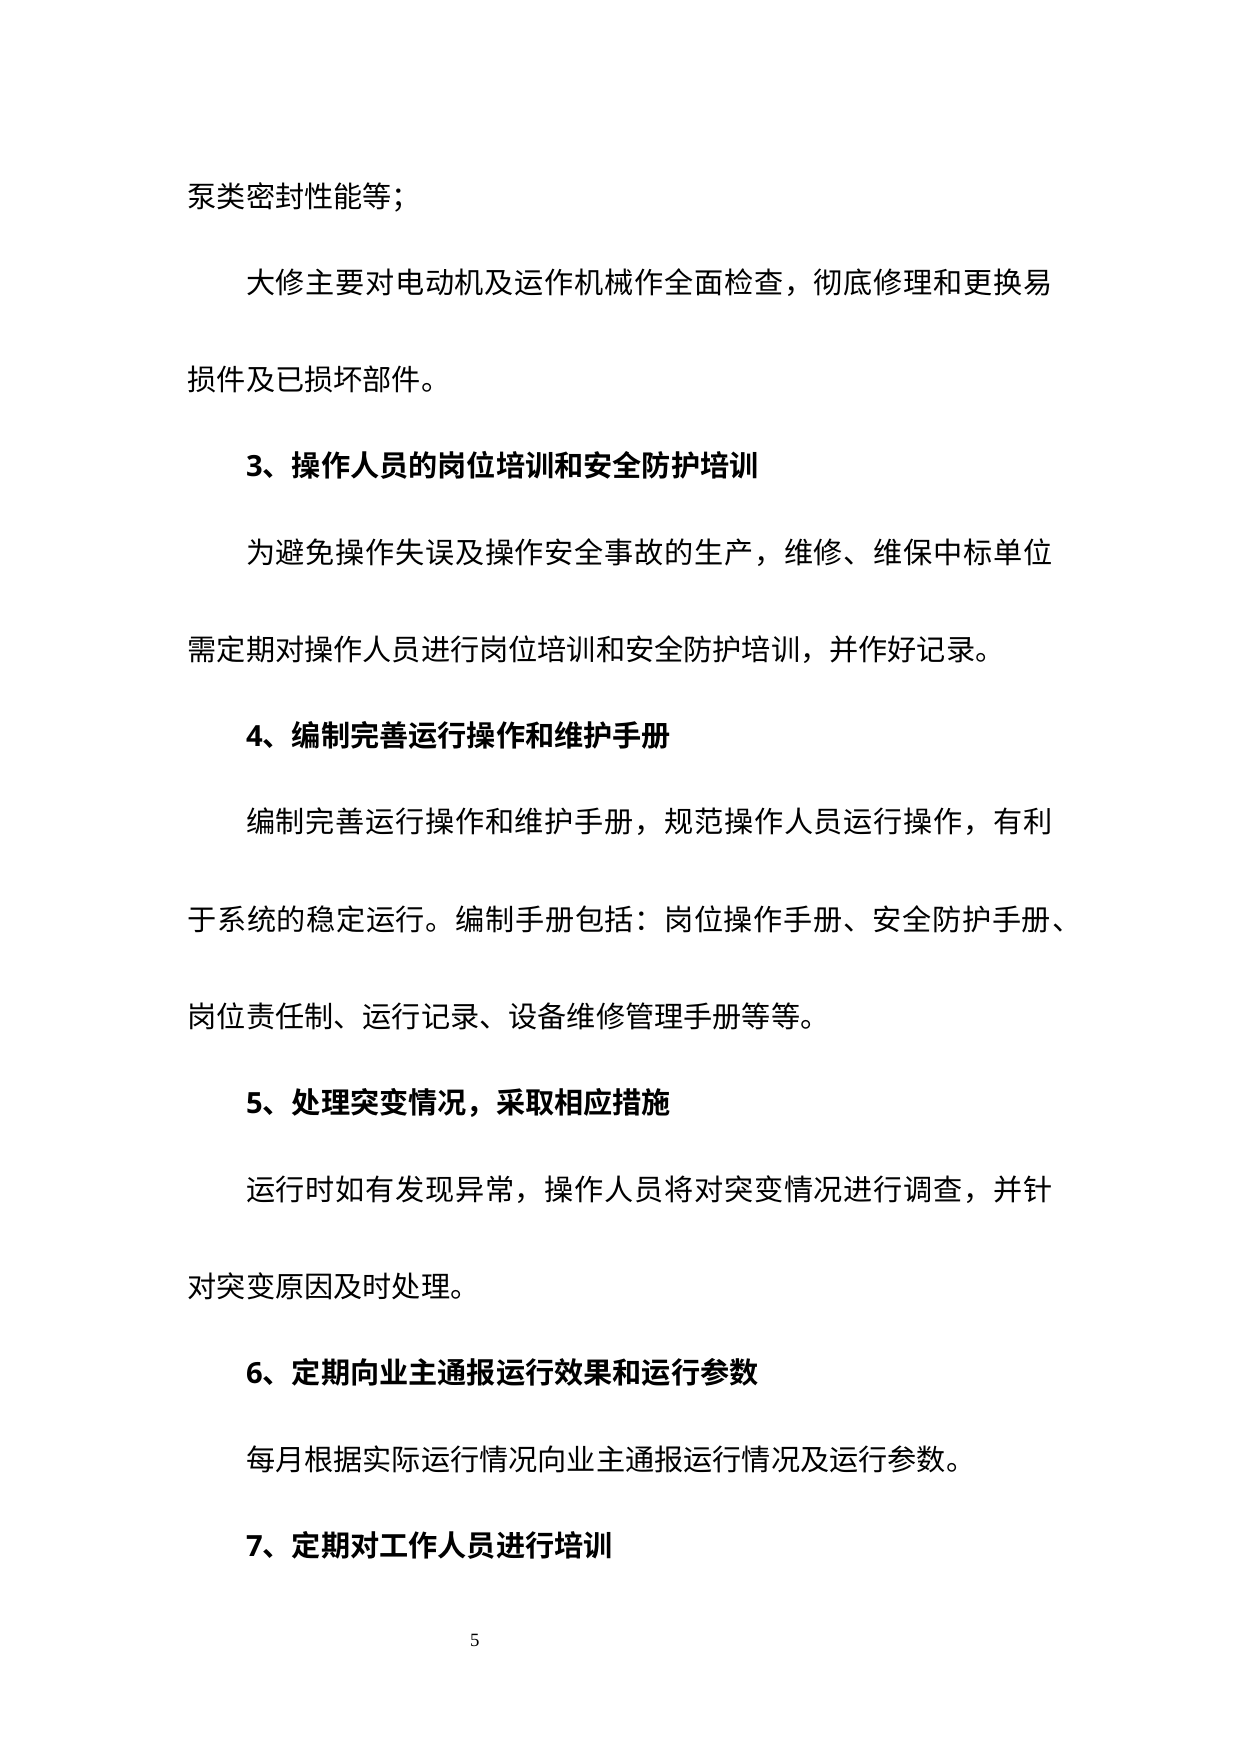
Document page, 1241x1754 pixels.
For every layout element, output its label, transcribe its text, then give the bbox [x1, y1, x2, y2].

text 为避免操作失误及操作安全事故的生产，维修、维保中标单位需定期对操作人员进行岗位培训和安全防护培训，并作好记录。 [187, 518, 1053, 680]
text 编制完善运行操作和维护手册，规范操作人员运行操作，有利于系统的稳定运行。编制手册包括：岗位操作手册、安全防护手册、岗位责任制、运行记录、设备维修管理手册等等。 [187, 788, 1053, 1048]
text 6、定期向业主通报运行效果和运行参数 [187, 1339, 1053, 1404]
text 大修主要对电动机及运作机械作全面检查，彻底修理和更换易损件及已损坏部件。 [187, 248, 1053, 411]
text 每月根据实际运行情况向业主通报运行情况及运行参数。 [187, 1425, 1053, 1490]
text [187, 162, 1053, 227]
text 5、处理突变情况，采取相应措施 [187, 1069, 1053, 1134]
text 运行时如有发现异常，操作人员将对突变情况进行调查，并针对突变原因及时处理。 [187, 1155, 1053, 1317]
text 7、定期对工作人员进行培训 [187, 1511, 1053, 1576]
list 操作人员的岗位培训和安全防护培训 [187, 432, 1053, 497]
text 4、编制完善运行操作和维护手册 [187, 702, 1053, 767]
